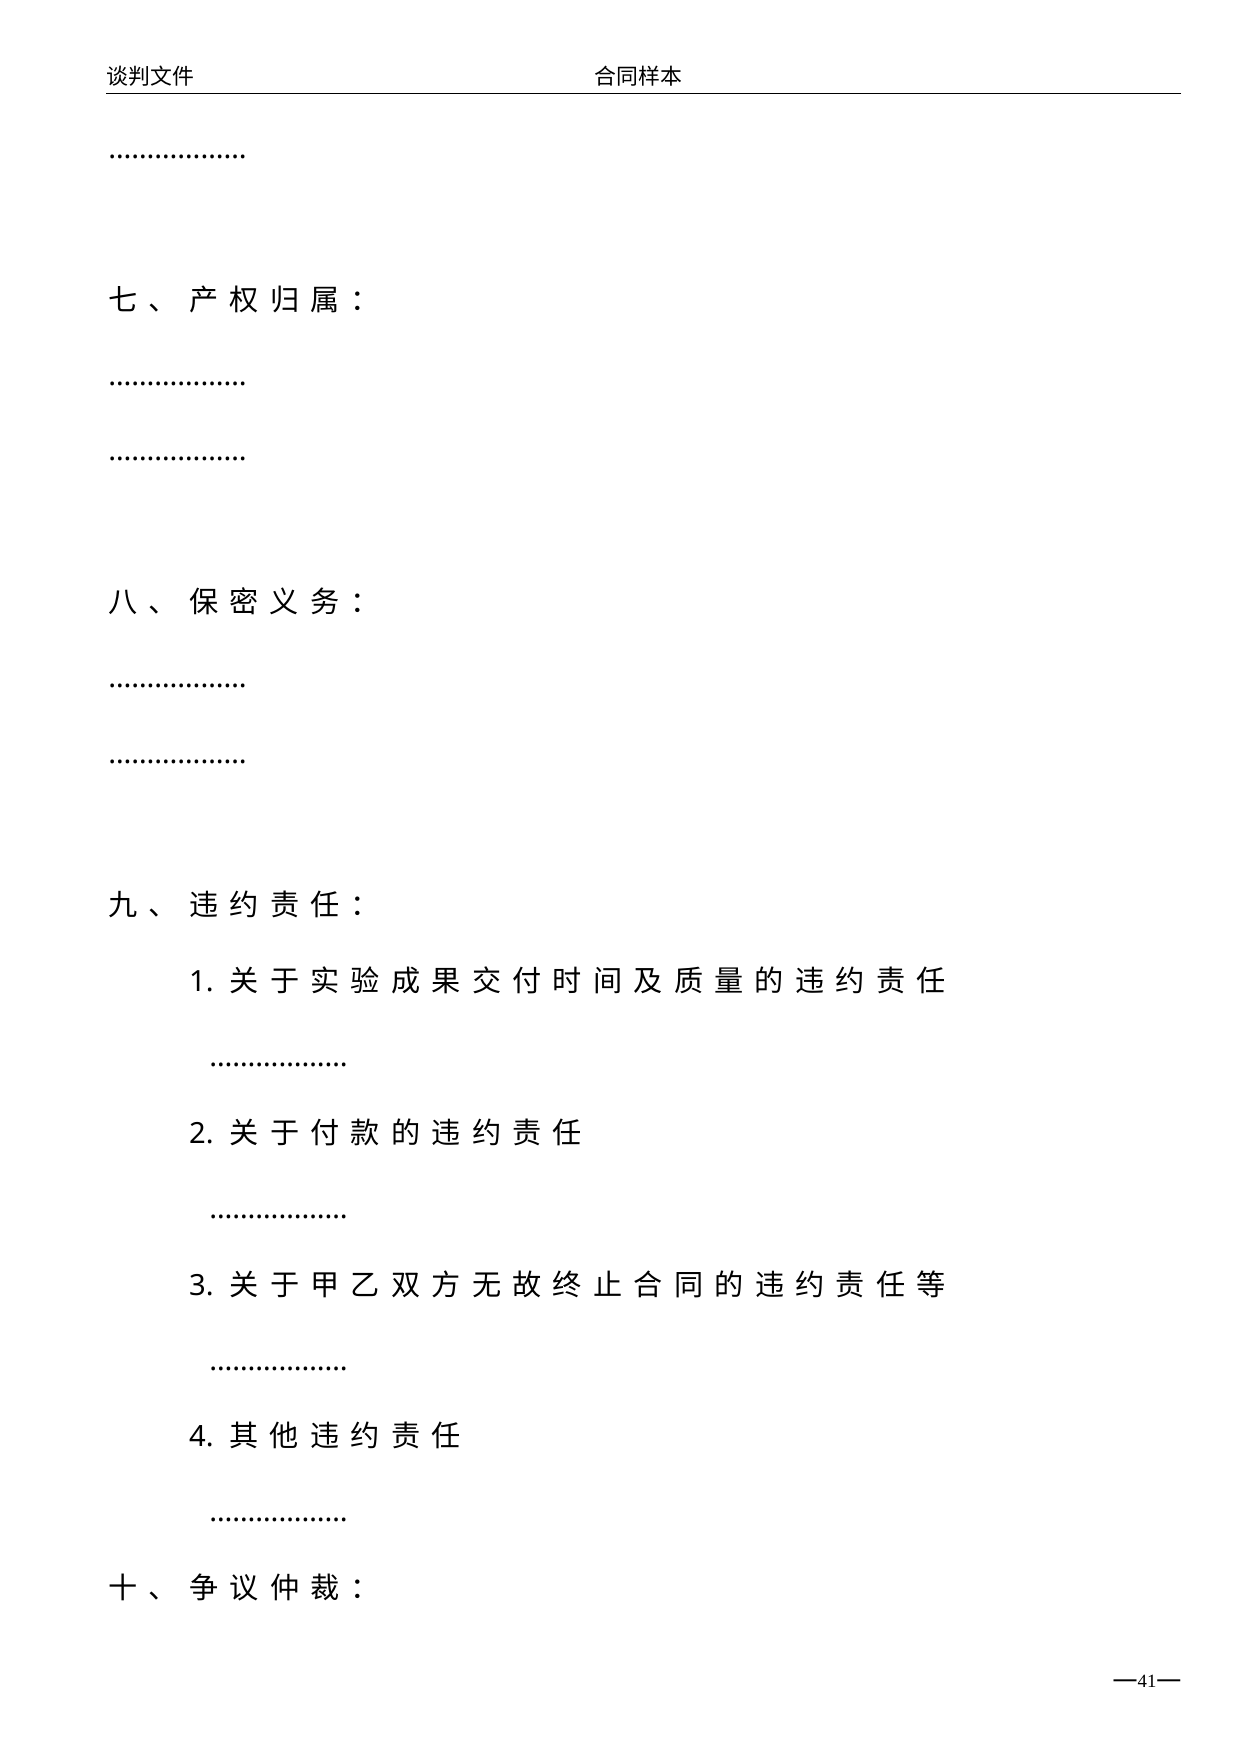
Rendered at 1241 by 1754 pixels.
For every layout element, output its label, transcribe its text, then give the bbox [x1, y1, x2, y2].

text ……………… [108, 428, 1179, 471]
text 八、保密义务： [108, 578, 1179, 621]
text ……………… [108, 1337, 1179, 1380]
text ……………… [108, 1186, 1179, 1228]
text ……………… [108, 353, 1179, 396]
text 十、争议仲裁： [108, 1564, 1179, 1607]
text ……………… [108, 126, 1179, 169]
text 2.关于付款的违约责任 [118, 1109, 1179, 1152]
text ……………… [108, 1034, 1179, 1077]
text ……………… [108, 655, 1179, 698]
text 九、违约责任： [108, 881, 1179, 924]
text 七、产权归属： [108, 276, 1179, 319]
text 1.关于实验成果交付时间及质量的违约责任 [118, 957, 1179, 1000]
text 4.其他违约责任 [108, 1413, 1179, 1456]
text ……………… [108, 730, 1179, 773]
text ……………… [108, 1489, 1179, 1532]
text 3.关于甲乙双方无故终止合同的违约责任等 [118, 1261, 1179, 1304]
